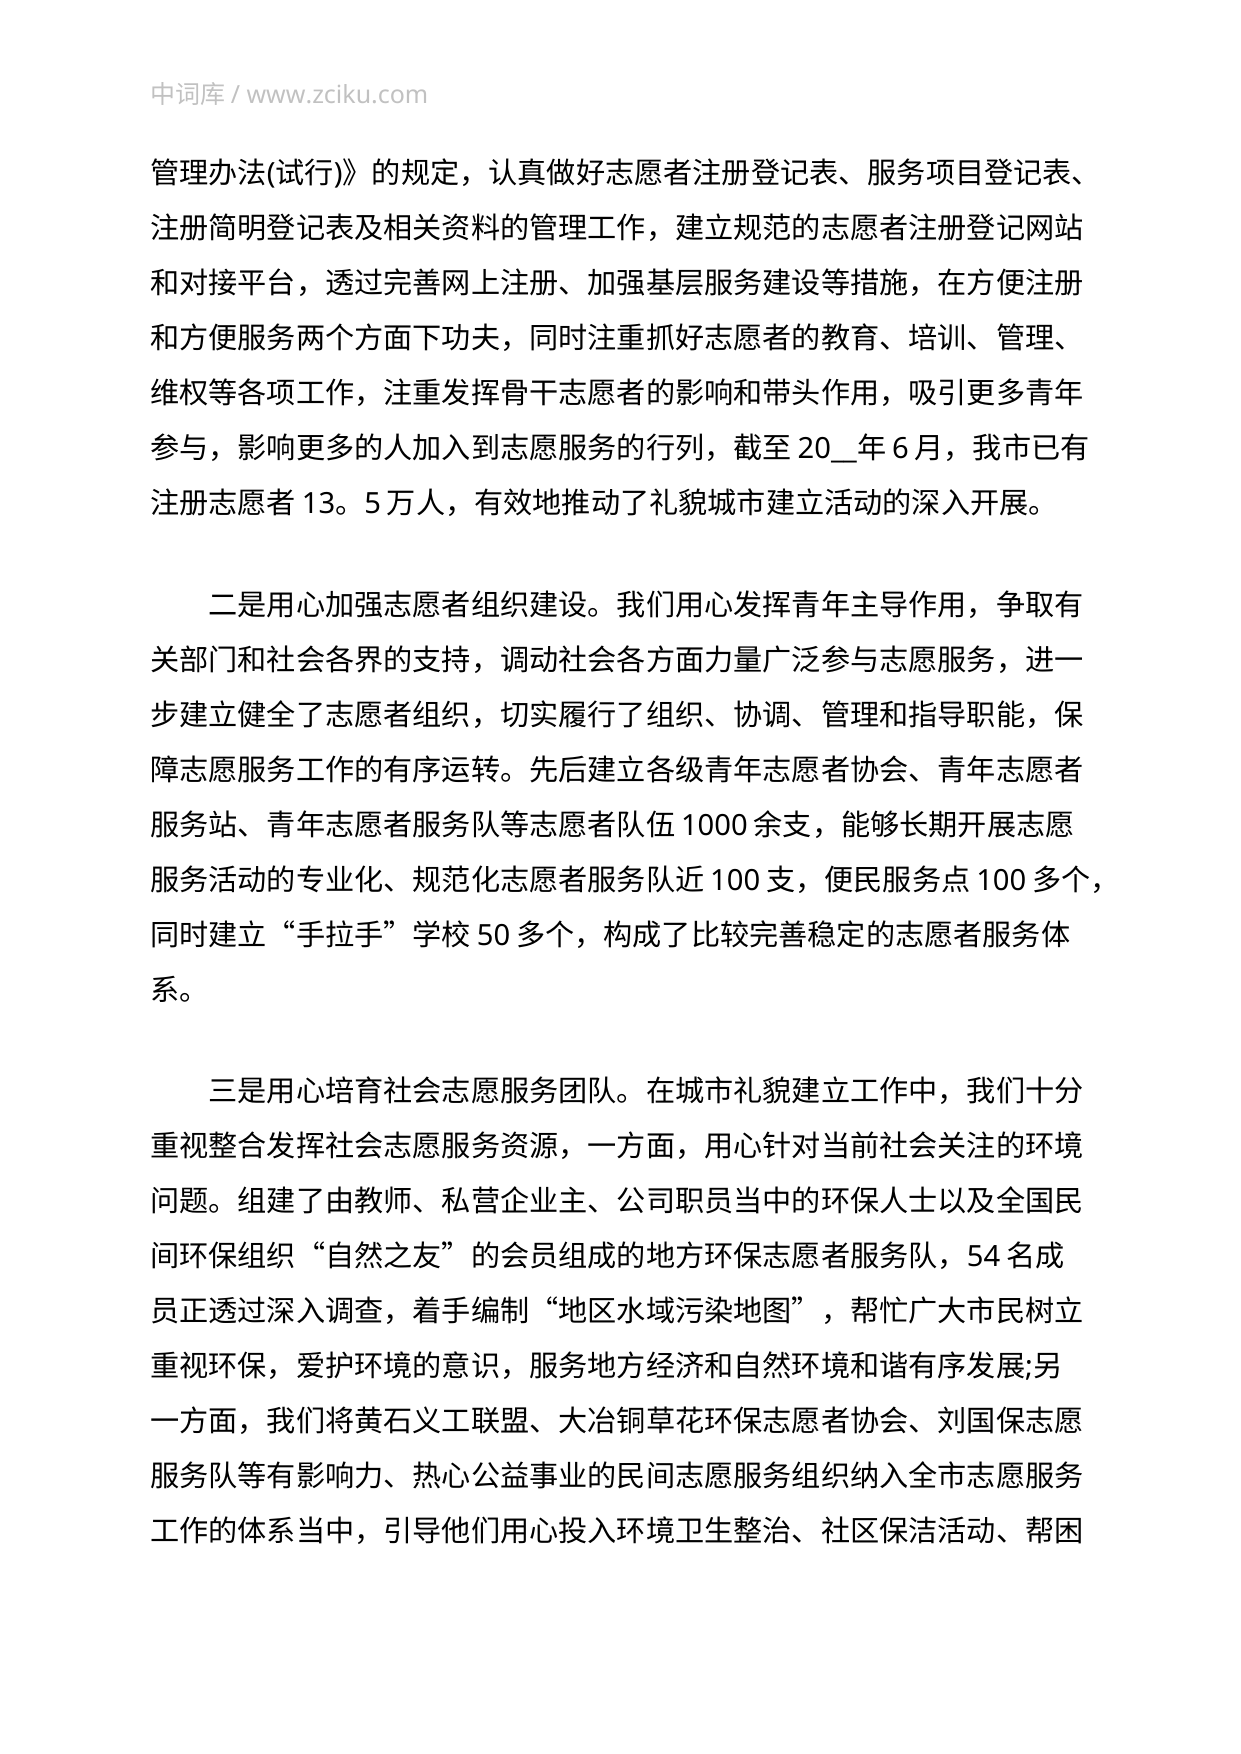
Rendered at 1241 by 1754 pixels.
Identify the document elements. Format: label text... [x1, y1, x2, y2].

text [150, 1068, 1090, 1549]
text 二是用心加强志愿者组织建设。我们用心发挥青年主导作用，争取有关部门和社会各界的支持，调动社会各方面力量广泛参与志愿服务，进一步建立健全了志愿者组织，切实履行了组织、协调、管理和指导职能，保障志愿服务工作的有序运转。先后建立各级青年志愿者协会、青年志愿者服务站、青年志愿者服务队等志愿者队伍1000余支，能够长期开展志愿服务活动的专业化、规范化志愿者服务队近100支，便民服务点100多个，同时建立“手拉手”学校50多个，构成了比较完善稳定的志愿者服务体系。 [150, 582, 1090, 1008]
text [150, 150, 1090, 522]
